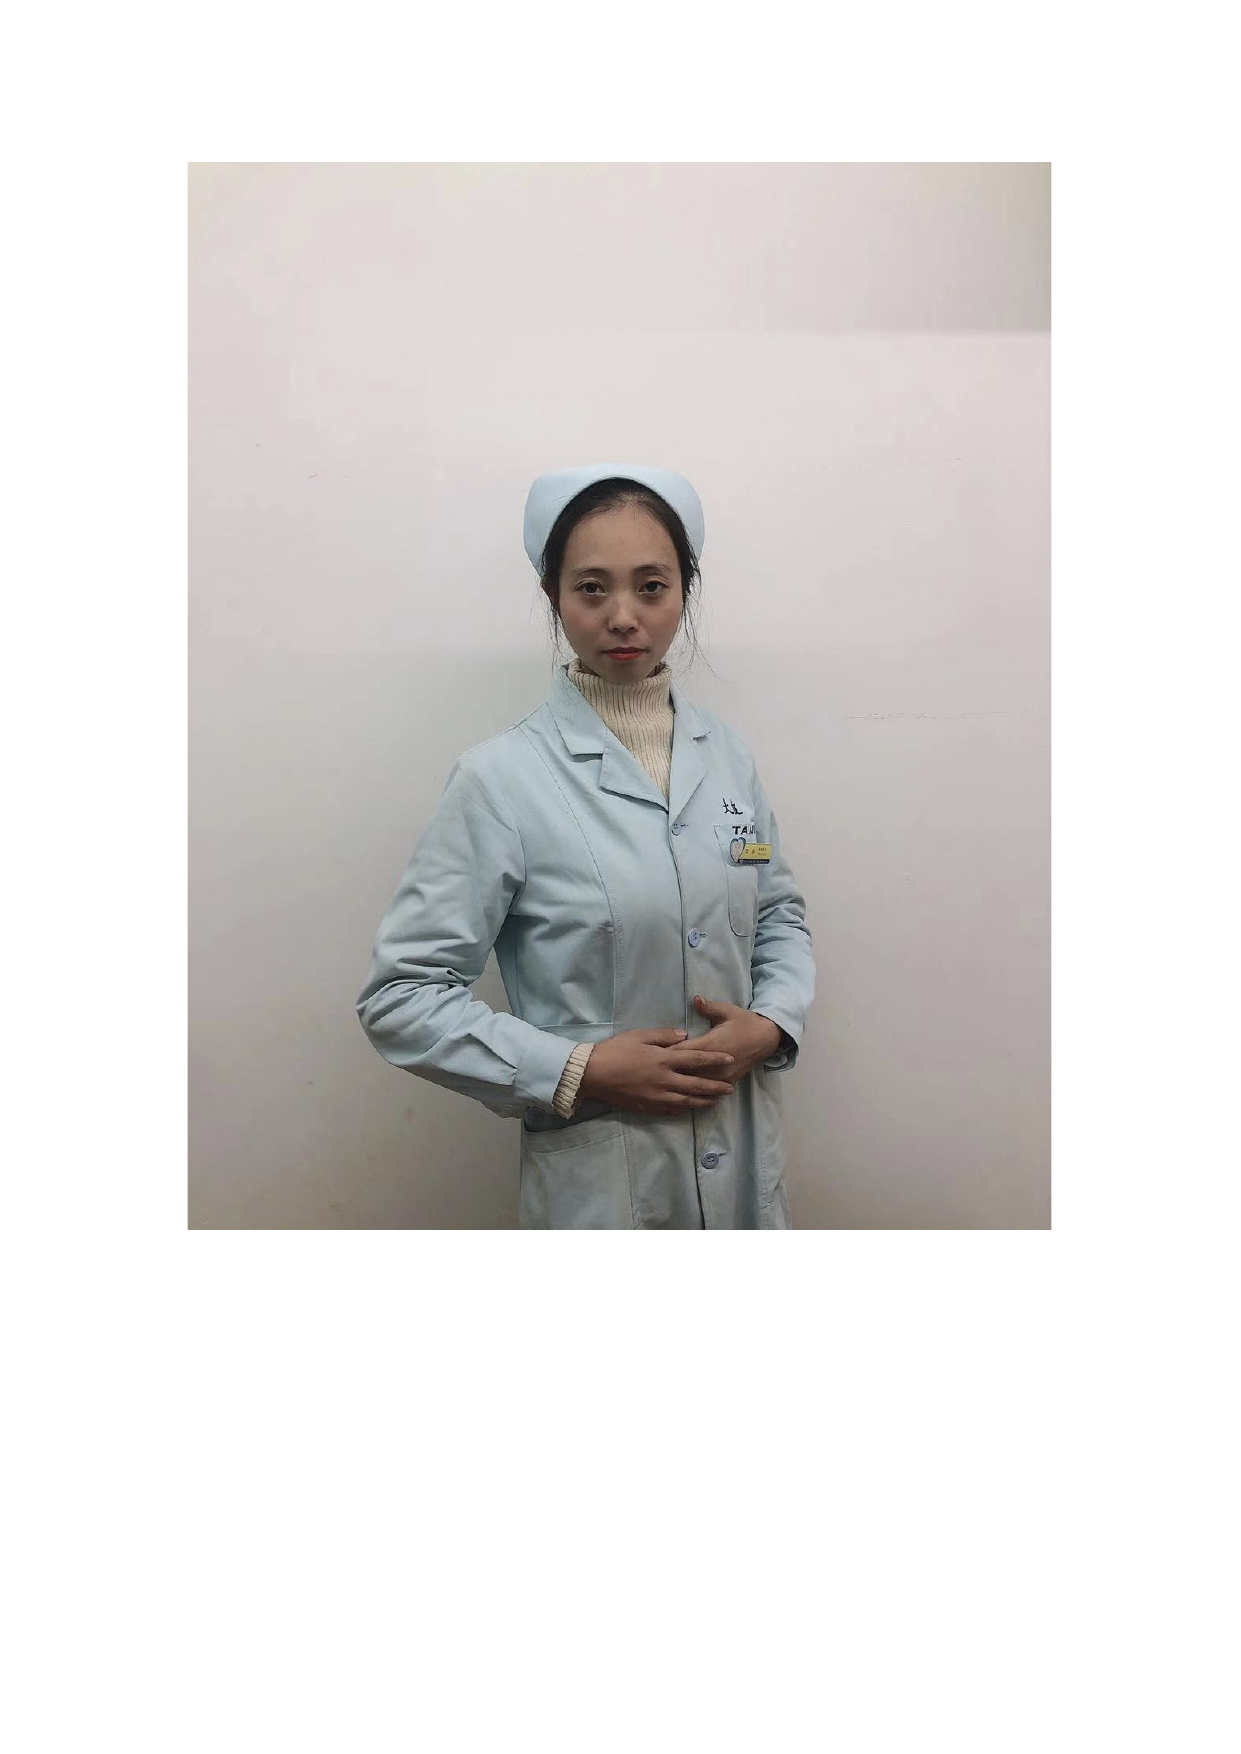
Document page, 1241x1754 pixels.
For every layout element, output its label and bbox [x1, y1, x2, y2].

picture [187, 162, 1052, 1230]
